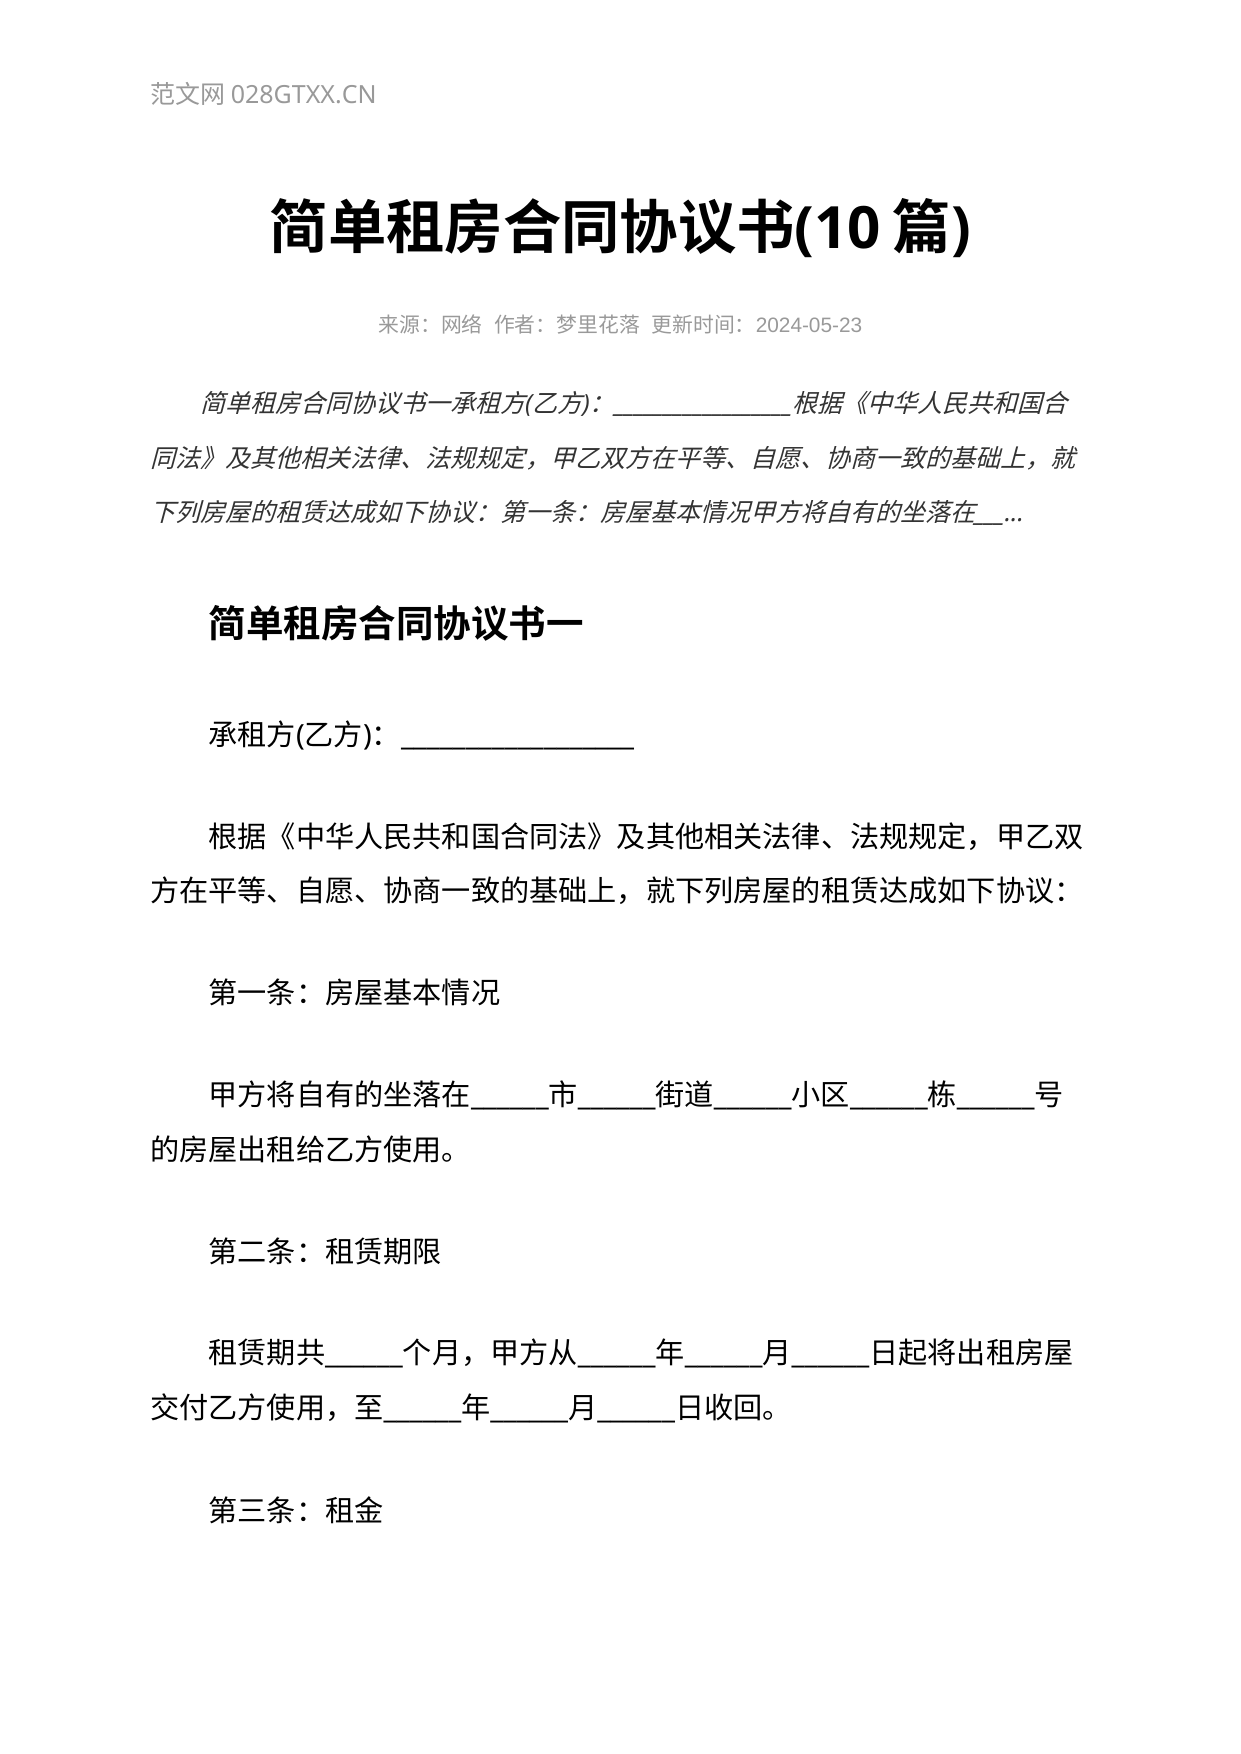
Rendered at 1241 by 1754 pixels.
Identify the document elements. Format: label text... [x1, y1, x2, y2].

text 承租方(乙方)：__________________ [150, 711, 1090, 753]
text 简单租房合同协议书一 [150, 594, 1090, 648]
text 来源：网络 作者：梦里花落 更新时间：2024-05-23 [150, 313, 1090, 337]
text 第三条：租金 [150, 1487, 1090, 1529]
text 根据《中华人民共和国合同法》及其他相关法律、法规规定，甲乙双方在平等、自愿、协商一致的基础上，就下列房屋的租赁达成如下协议： [150, 813, 1090, 910]
text 第二条：租赁期限 [150, 1228, 1090, 1271]
subtitle 简单租房合同协议书(10篇) [150, 181, 1090, 266]
text 简单租房合同协议书一承租方(乙方)：__________________根据《中华人民共和国合同法》及其他相关法律、法规规定，甲乙双方在平等、自愿、协商一致的基础上，就下列房屋的租赁达成如下协议：第一条：房屋基本情况甲方将自有的坐落在___... [150, 384, 1090, 529]
text 租赁期共______个月，甲方从______年______月______日起将出租房屋交付乙方使用，至______年______月______日收回。 [150, 1330, 1090, 1427]
text 第一条：房屋基本情况 [150, 970, 1090, 1012]
text 甲方将自有的坐落在______市______街道______小区______栋______号的房屋出租给乙方使用。 [150, 1072, 1090, 1169]
